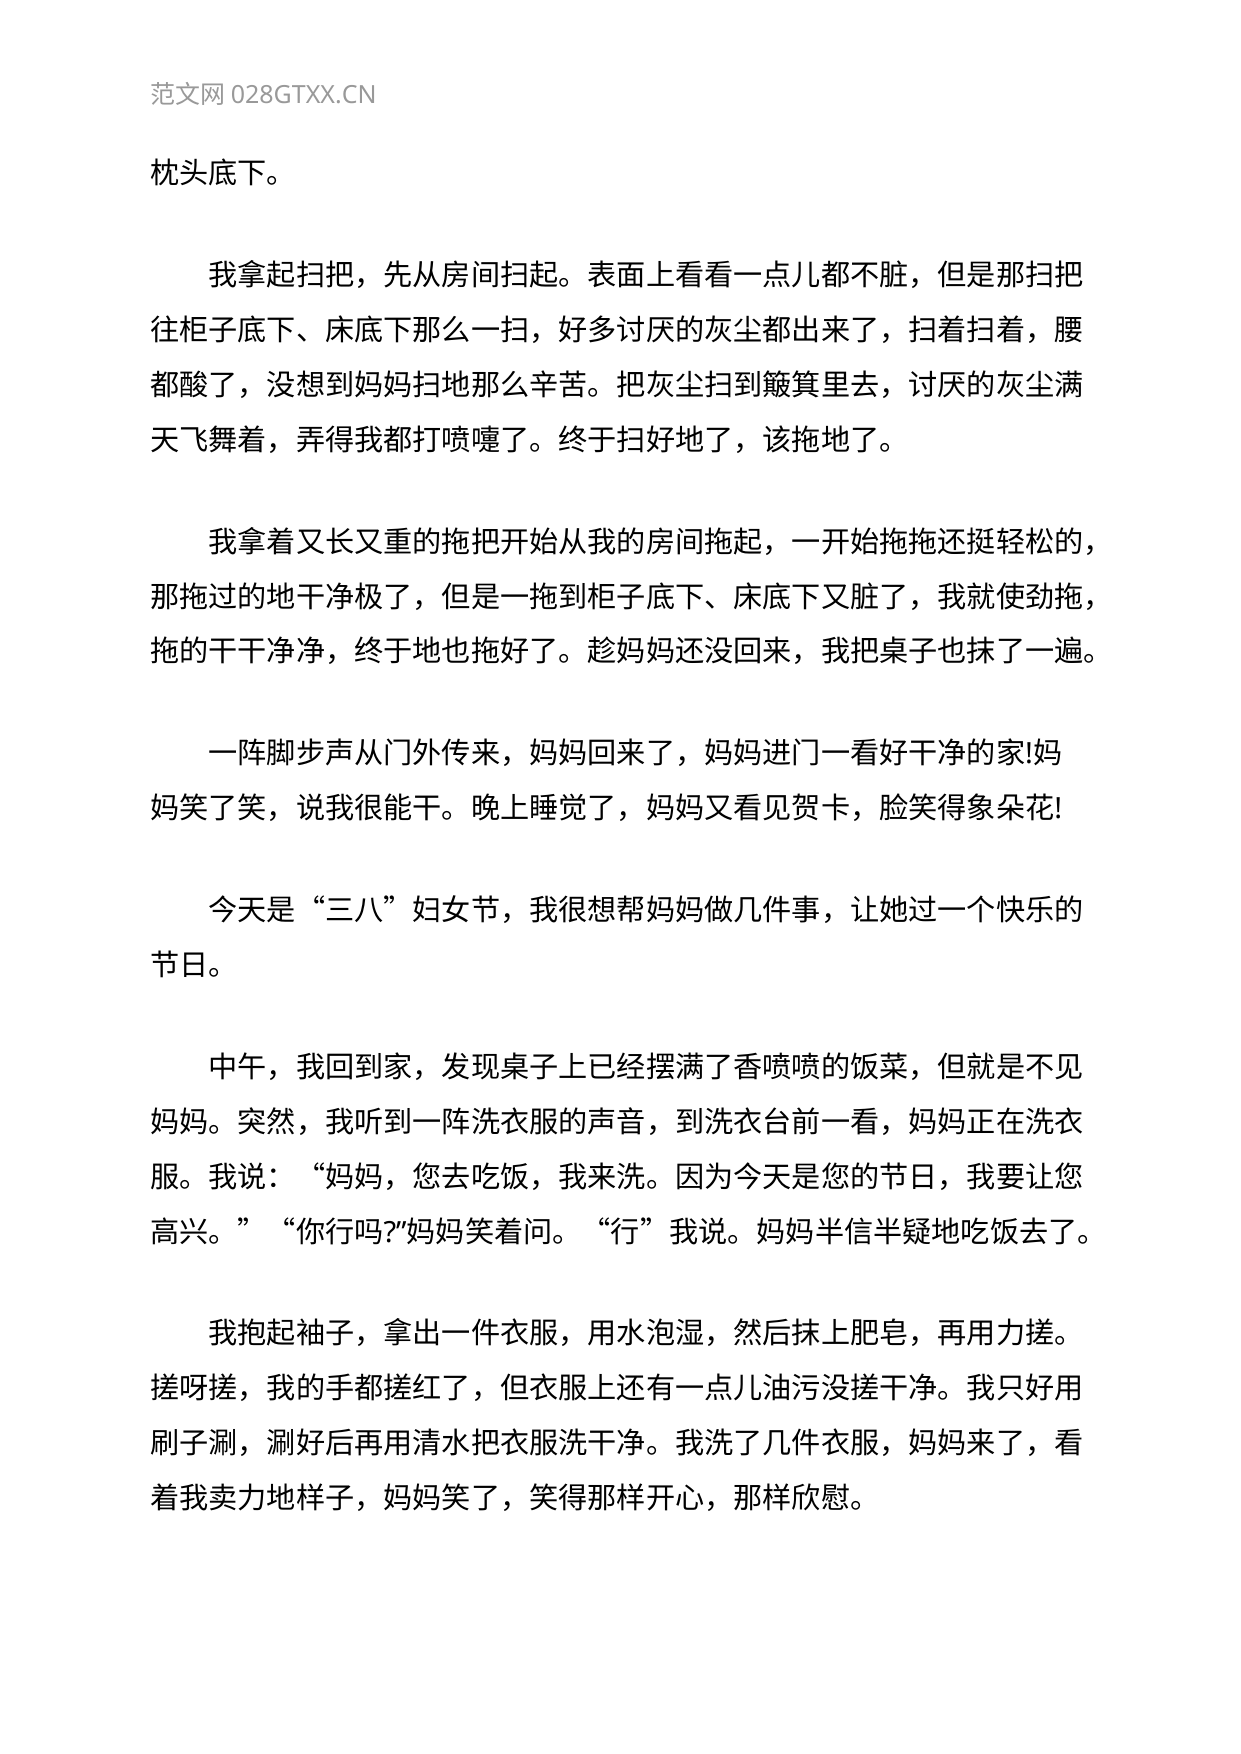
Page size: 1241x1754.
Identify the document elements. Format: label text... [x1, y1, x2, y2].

text 中午，我回到家，发现桌子上已经摆满了香喷喷的饭菜，但就是不见妈妈。突然，我听到一阵洗衣服的声音，到洗衣台前一看，妈妈正在洗衣服。我说：“妈妈，您去吃饭，我来洗。因为今天是您的节日，我要让您高兴。”“你行吗?”妈妈笑着问。“行”我说。妈妈半信半疑地吃饭去了。 [150, 1043, 1090, 1251]
text 今天是“三八”妇女节，我很想帮妈妈做几件事，让她过一个快乐的节日。 [150, 887, 1090, 984]
text 一阵脚步声从门外传来，妈妈回来了，妈妈进门一看好干净的家!妈妈笑了笑，说我很能干。晚上睡觉了，妈妈又看见贺卡，脸笑得象朵花! [150, 730, 1090, 827]
text 我拿起扫把，先从房间扫起。表面上看看一点儿都不脏，但是那扫把往柜子底下、床底下那么一扫，好多讨厌的灰尘都出来了，扫着扫着，腰都酸了，没想到妈妈扫地那么辛苦。把灰尘扫到簸箕里去，讨厌的灰尘满天飞舞着，弄得我都打喷嚏了。终于扫好地了，该拖地了。 [150, 252, 1090, 459]
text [150, 150, 1090, 192]
text 我拿着又长又重的拖把开始从我的房间拖起，一开始拖拖还挺轻松的，那拖过的地干净极了，但是一拖到柜子底下、床底下又脏了，我就使劲拖，拖的干干净净，终于地也拖好了。趁妈妈还没回来，我把桌子也抹了一遍。 [150, 518, 1090, 670]
text 我抱起袖子，拿出一件衣服，用水泡湿，然后抹上肥皂，再用力搓。搓呀搓，我的手都搓红了，但衣服上还有一点儿油污没搓干净。我只好用刷子涮，涮好后再用清水把衣服洗干净。我洗了几件衣服，妈妈来了，看着我卖力地样子，妈妈笑了，笑得那样开心，那样欣慰。 [150, 1310, 1090, 1517]
